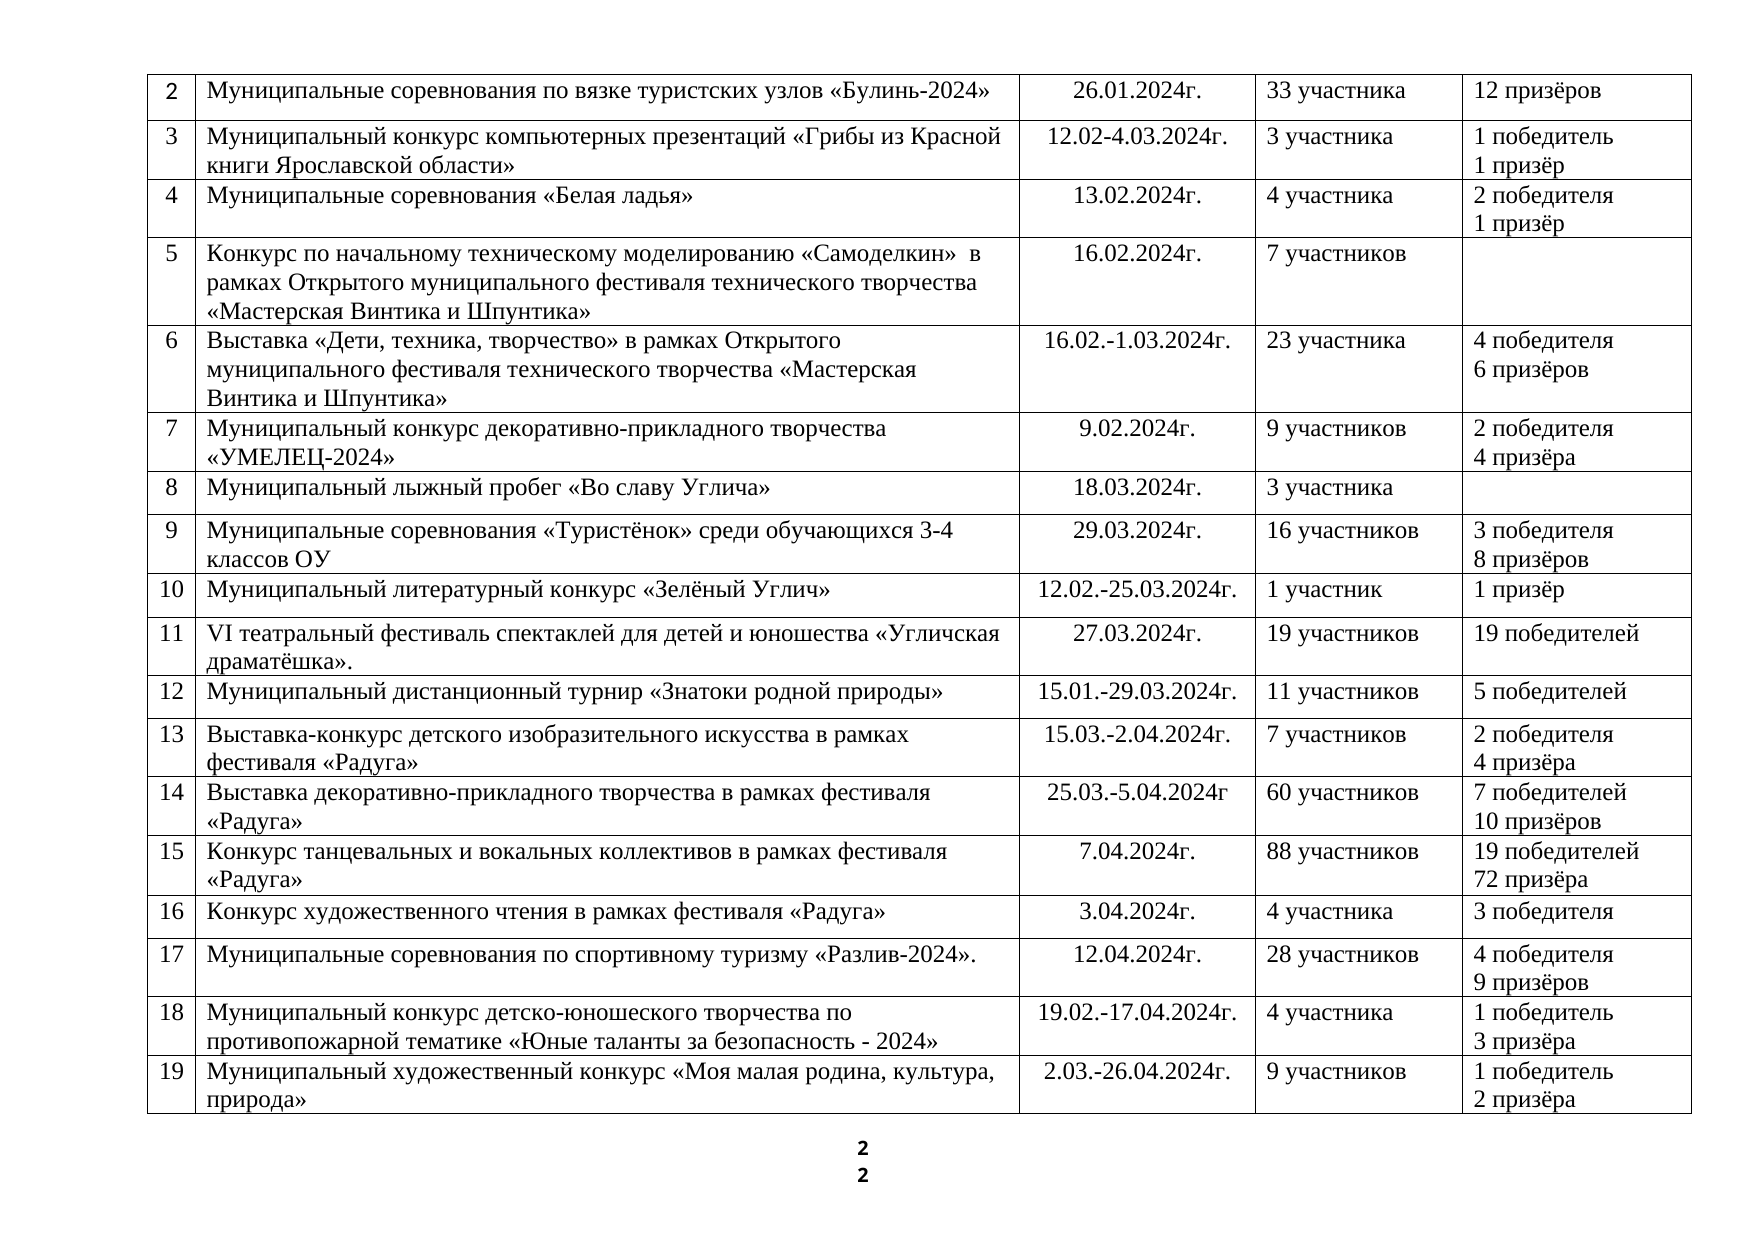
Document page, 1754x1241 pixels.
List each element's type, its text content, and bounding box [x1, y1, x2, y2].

table_cell 4 победителя 6 призёров [1463, 326, 1691, 412]
table_cell 9.02.2024г. [1020, 413, 1255, 471]
table_cell 14 [148, 777, 195, 835]
table_cell 19 [148, 1056, 195, 1113]
table_cell Муниципальный конкурс компьютерных презентаций «Грибы из Красной книги Ярославской области» [196, 121, 1019, 179]
table_cell 1 участник [1256, 574, 1462, 617]
table_cell 15 [148, 836, 195, 895]
table_cell 3 победителя [1463, 896, 1691, 938]
table_cell 7 [148, 413, 195, 471]
table_cell 12.04.2024г. [1020, 939, 1255, 996]
table_cell 3 [148, 121, 195, 179]
table_cell 7 участников [1256, 719, 1462, 776]
table_cell 27.03.2024г. [1020, 618, 1255, 675]
table_cell 88 участников [1256, 836, 1462, 895]
table_cell 4 участника [1256, 896, 1462, 938]
table_cell 3.04.2024г. [1020, 896, 1255, 938]
table_cell 2 победителя 4 призёра [1463, 719, 1691, 776]
table_cell 3 участника [1256, 472, 1462, 514]
table_cell Муниципальные соревнования по вязке туристских узлов «Булинь-2024» [196, 75, 1019, 120]
table_cell 6 [148, 326, 195, 412]
table_cell 18.03.2024г. [1020, 472, 1255, 514]
table_cell Муниципальный лыжный пробег «Во славу Углича» [196, 472, 1019, 514]
table_cell Муниципальный дистанционный турнир «Знатоки родной природы» [196, 676, 1019, 718]
table_cell 2.03.-26.04.2024г. [1020, 1056, 1255, 1113]
table_cell 2 [148, 75, 195, 120]
table_cell 23 участника [1256, 326, 1462, 412]
table_cell [1463, 238, 1691, 324]
table_cell 19 победителей [1463, 618, 1691, 675]
table_cell 16.02.-1.03.2024г. [1020, 326, 1255, 412]
table_cell 29.03.2024г. [1020, 515, 1255, 573]
table_cell 12 призёров [1463, 75, 1691, 120]
table_cell 5 [148, 238, 195, 324]
table_cell 16.02.2024г. [1020, 238, 1255, 324]
table_cell 3 участника [1256, 121, 1462, 179]
table_cell VI театральный фестиваль спектаклей для детей и юношества «Угличская драматёшка». [196, 618, 1019, 675]
table_cell 26.01.2024г. [1020, 75, 1255, 120]
table_cell Выставка «Дети, техника, творчество» в рамках Открытого муниципального фестиваля технического творчества «Мастерская Винтика и Шпунтика» [196, 326, 1019, 412]
table_cell 7 победителей 10 призёров [1463, 777, 1691, 835]
table_cell 1 победитель 1 призёр [1463, 121, 1691, 179]
table_cell 15.03.-2.04.2024г. [1020, 719, 1255, 776]
table_cell 8 [148, 472, 195, 514]
table_cell 1 победитель 3 призёра [1463, 997, 1691, 1055]
table_cell 13 [148, 719, 195, 776]
table_cell 11 участников [1256, 676, 1462, 718]
table_cell 2 победителя 4 призёра [1463, 413, 1691, 471]
table_cell 1 победитель 2 призёра [1463, 1056, 1691, 1113]
table_cell 13.02.2024г. [1020, 180, 1255, 237]
table_cell 1 призёр [1463, 574, 1691, 617]
table_cell 28 участников [1256, 939, 1462, 996]
table_cell 3 победителя 8 призёров [1463, 515, 1691, 573]
table_cell 19 победителей 72 призёра [1463, 836, 1691, 895]
table_cell 12.02.-25.03.2024г. [1020, 574, 1255, 617]
table_cell Конкурс художественного чтения в рамках фестиваля «Радуга» [196, 896, 1019, 938]
table_cell Выставка декоративно-прикладного творчества в рамках фестиваля «Радуга» [196, 777, 1019, 835]
table_cell 2 победителя 1 призёр [1463, 180, 1691, 237]
table_cell Муниципальный художественный конкурс «Моя малая родина, культура, природа» [196, 1056, 1019, 1113]
table_cell 18 [148, 997, 195, 1055]
table_cell 17 [148, 939, 195, 996]
table_cell 16 [148, 896, 195, 938]
table_cell 19 участников [1256, 618, 1462, 675]
table_cell 12.02-4.03.2024г. [1020, 121, 1255, 179]
table_cell Муниципальные соревнования по спортивному туризму «Разлив-2024». [196, 939, 1019, 996]
table_cell Выставка-конкурс детского изобразительного искусства в рамках фестиваля «Радуга» [196, 719, 1019, 776]
table_cell 10 [148, 574, 195, 617]
table_cell 4 участника [1256, 997, 1462, 1055]
table_cell [1463, 472, 1691, 514]
table_cell 9 участников [1256, 413, 1462, 471]
table_cell 5 победителей [1463, 676, 1691, 718]
table_cell Конкурс танцевальных и вокальных коллективов в рамках фестиваля «Радуга» [196, 836, 1019, 895]
table_cell Муниципальный конкурс детско-юношеского творчества по противопожарной тематике «Юные таланты за безопасность - 2024» [196, 997, 1019, 1055]
table_cell 11 [148, 618, 195, 675]
table_cell 16 участников [1256, 515, 1462, 573]
table_cell 60 участников [1256, 777, 1462, 835]
table_cell 4 участника [1256, 180, 1462, 237]
table_cell Муниципальные соревнования «Туристёнок» среди обучающихся 3-4 классов ОУ [196, 515, 1019, 573]
table_cell Конкурс по начальному техническому моделированию «Самоделкин» в рамках Открытого муниципального фестиваля технического творчества «Мастерская Винтика и Шпунтика» [196, 238, 1019, 324]
table_cell 9 [148, 515, 195, 573]
table_cell 12 [148, 676, 195, 718]
table_cell 7.04.2024г. [1020, 836, 1255, 895]
table_cell 15.01.-29.03.2024г. [1020, 676, 1255, 718]
table_cell 19.02.-17.04.2024г. [1020, 997, 1255, 1055]
table_cell 33 участника [1256, 75, 1462, 120]
table_cell 4 победителя 9 призёров [1463, 939, 1691, 996]
table_cell Муниципальные соревнования «Белая ладья» [196, 180, 1019, 237]
table_cell 4 [148, 180, 195, 237]
table_cell Муниципальный конкурс декоративно-прикладного творчества «УМЕЛЕЦ-2024» [196, 413, 1019, 471]
table_cell 9 участников [1256, 1056, 1462, 1113]
table_cell 25.03.-5.04.2024г [1020, 777, 1255, 835]
table_cell 7 участников [1256, 238, 1462, 324]
table_cell Муниципальный литературный конкурс «Зелёный Углич» [196, 574, 1019, 617]
